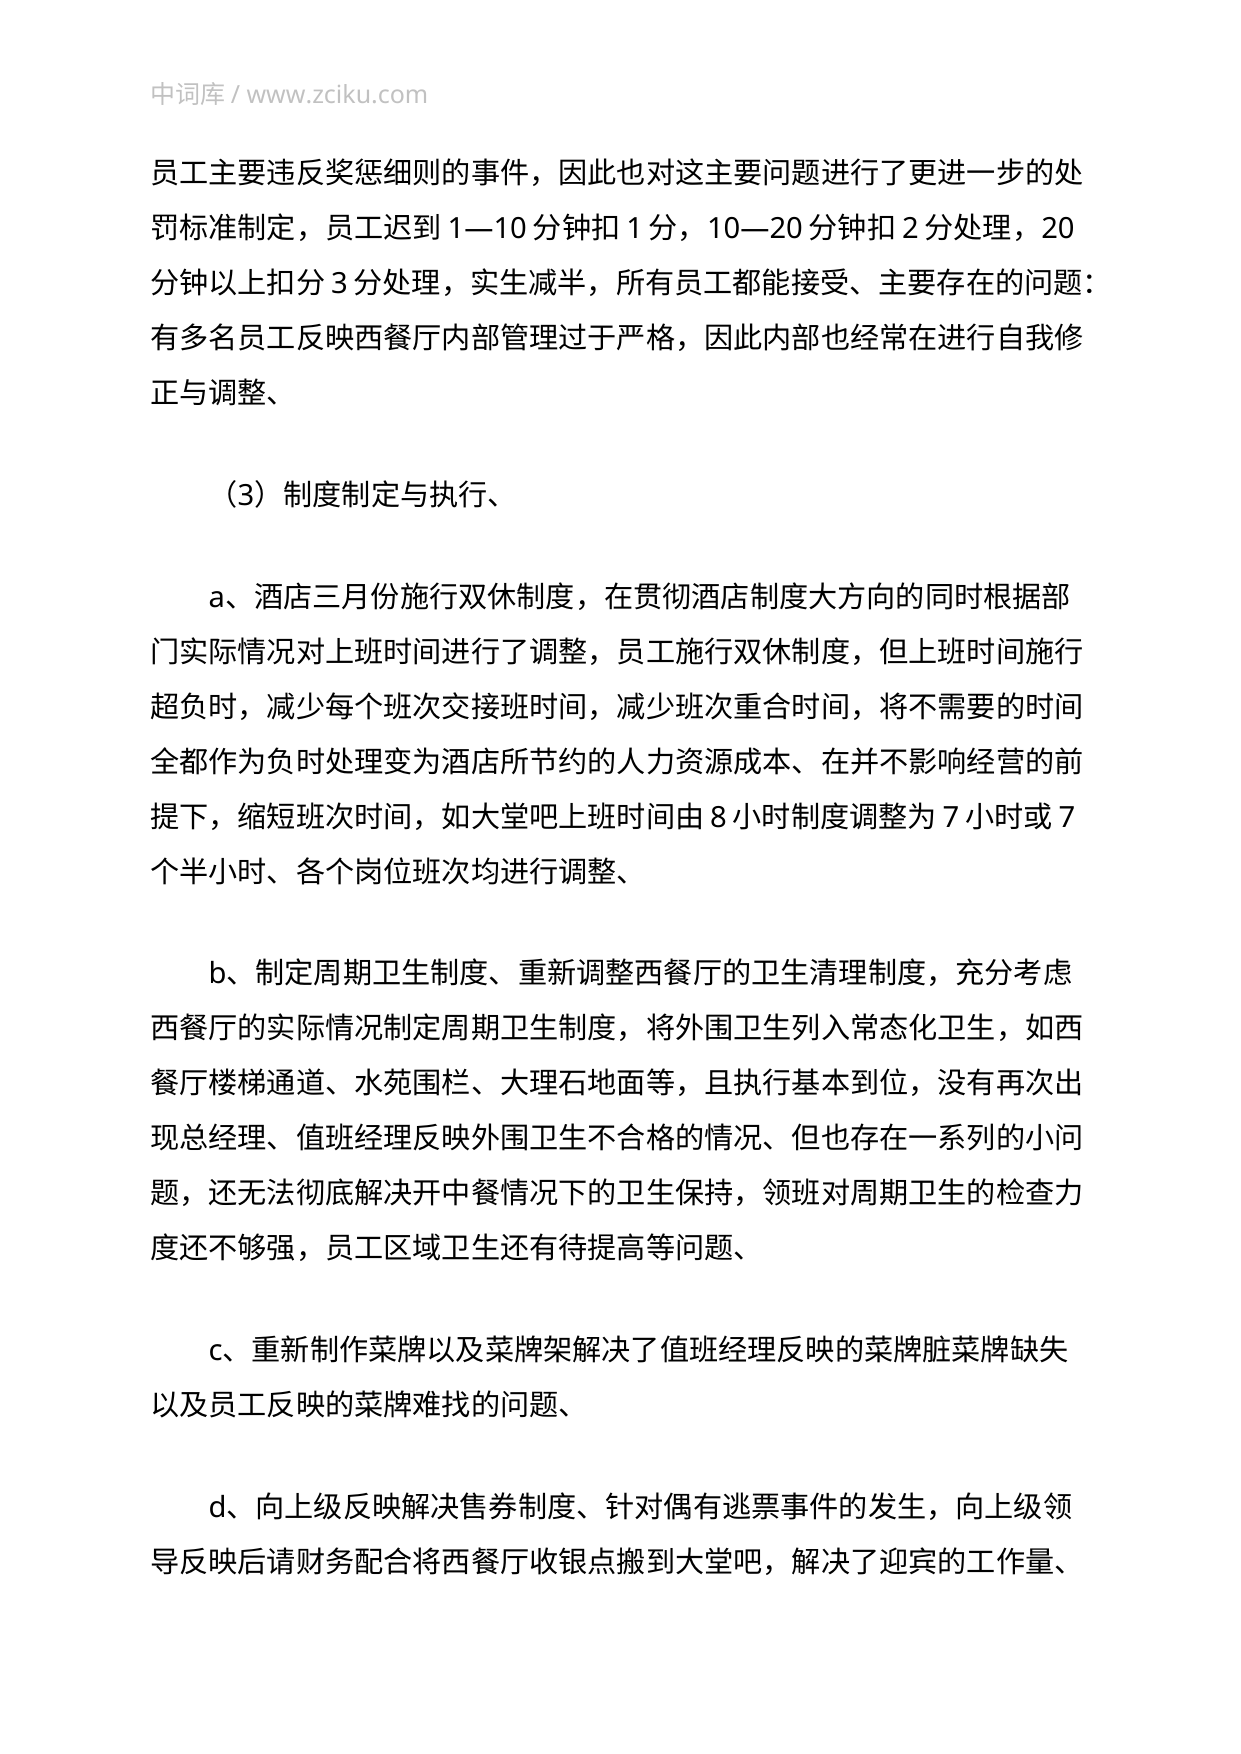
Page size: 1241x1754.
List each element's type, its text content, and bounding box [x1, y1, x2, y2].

text a、酒店三月份施行双休制度，在贯彻酒店制度大方向的同时根据部门实际情况对上班时间进行了调整，员工施行双休制度，但上班时间施行超负时，减少每个班次交接班时间，减少班次重合时间，将不需要的时间全都作为负时处理变为酒店所节约的人力资源成本、在并不影响经营的前提下，缩短班次时间，如大堂吧上班时间由8小时制度调整为7小时或7个半小时、各个岗位班次均进行调整、 [150, 573, 1090, 891]
text c、重新制作菜牌以及菜牌架解决了值班经理反映的菜牌脏菜牌缺失以及员工反映的菜牌难找的问题、 [150, 1326, 1090, 1424]
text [150, 150, 1090, 412]
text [150, 1483, 1090, 1580]
text （3）制度制定与执行、 [150, 472, 1090, 514]
text b、制定周期卫生制度、重新调整西餐厅的卫生清理制度，充分考虑西餐厅的实际情况制定周期卫生制度，将外围卫生列入常态化卫生，如西餐厅楼梯通道、水苑围栏、大理石地面等，且执行基本到位，没有再次出现总经理、值班经理反映外围卫生不合格的情况、但也存在一系列的小问题，还无法彻底解决开中餐情况下的卫生保持，领班对周期卫生的检查力度还不够强，员工区域卫生还有待提高等问题、 [150, 950, 1090, 1267]
